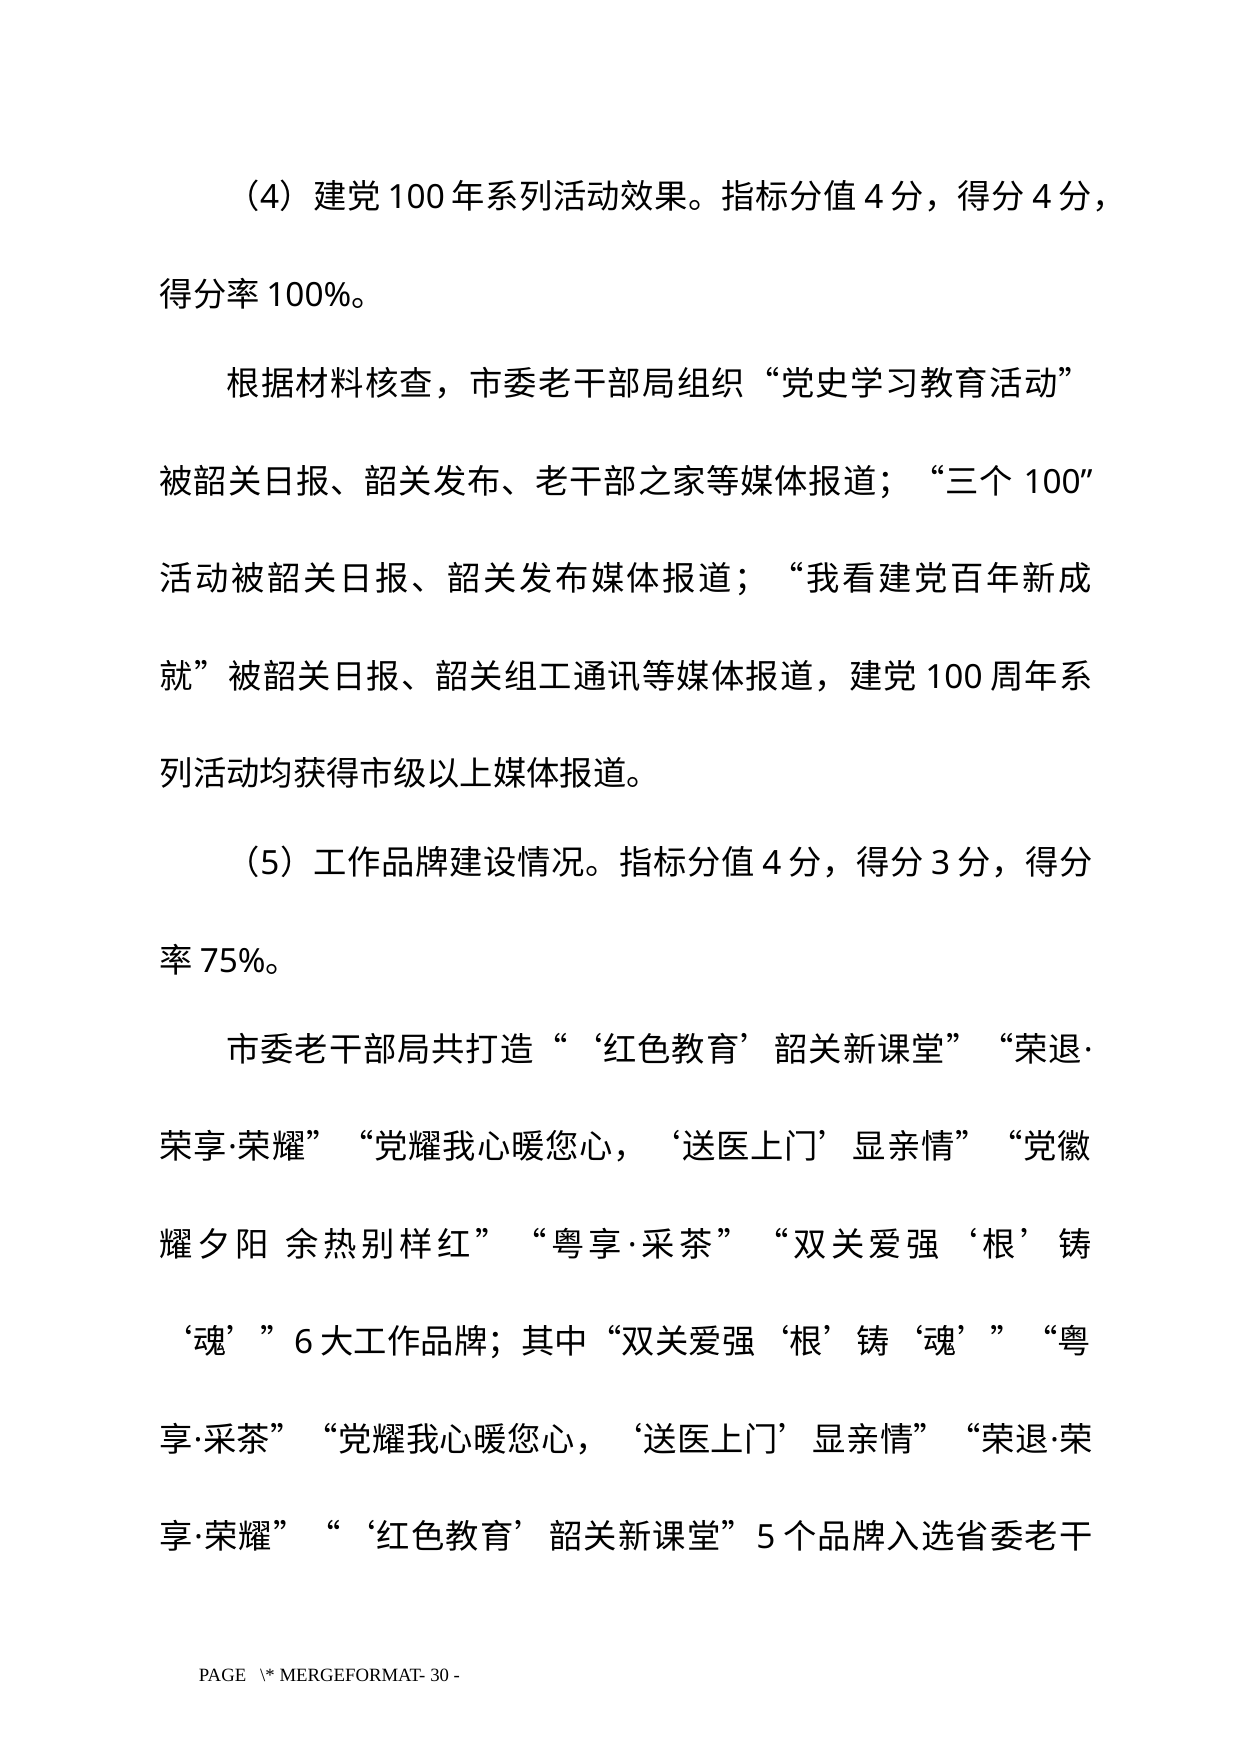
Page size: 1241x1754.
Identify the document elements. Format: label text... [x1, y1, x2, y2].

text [159, 1014, 1092, 1567]
text （5）工作品牌建设情况。指标分值4分，得分3分，得分率75%。 [159, 828, 1092, 990]
text （4）建党100年系列活动效果。指标分值4分，得分4分，得分率100%。 [159, 162, 1092, 324]
text 根据材料核查，市委老干部局组织“党史学习教育活动”被韶关日报、韶关发布、老干部之家等媒体报道；“三个 100”活动被韶关日报、韶关发布媒体报道；“我看建党百年新成就”被韶关日报、韶关组工通讯等媒体报道，建党100周年系列活动均获得市级以上媒体报道。 [159, 349, 1092, 804]
